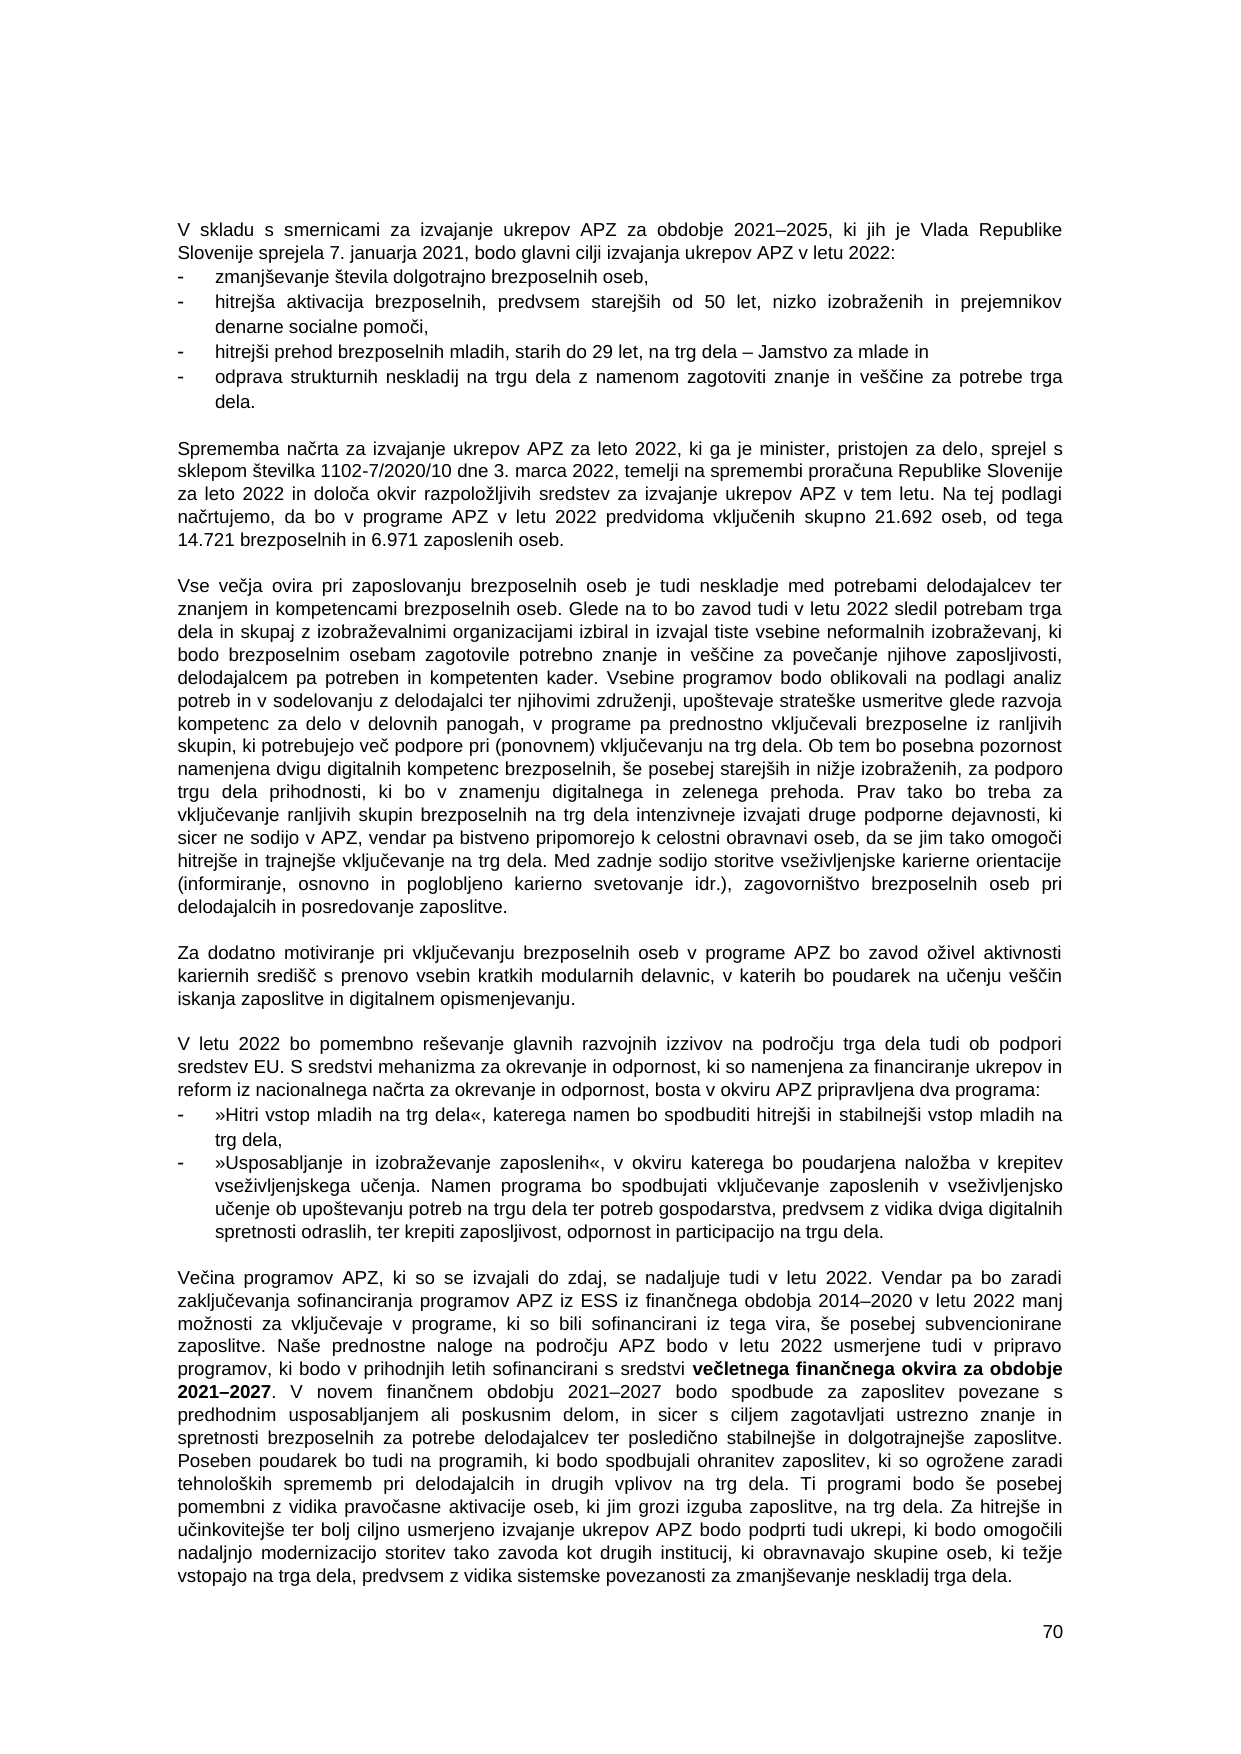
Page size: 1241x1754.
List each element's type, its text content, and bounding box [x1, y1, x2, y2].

text zmanjševanje števila dolgotrajno brezposelnih oseb, [177, 264, 1063, 289]
text Vse večja ovira pri zaposlovanju brezposelnih oseb je tudi neskladje med potrebami delodajalcev ter znanjem in kompetencami brezposelnih oseb. Glede na to bo zavod tudi v letu 2022 sledil potrebam trga dela in skupaj z izobraževalnimi organizacijami izbiral in izvajal tiste vsebine neformalnih izobraževanj, ki bodo brezposelnim osebam zagotovile potrebno znanje in veščine za povečanje njihove zaposljivosti, delodajalcem pa potreben in kompetenten kader. Vsebine programov bodo oblikovali na podlagi analiz potreb in v sodelovanju z delodajalci ter njihovimi združenji, upoštevaje strateške usmeritve glede razvoja kompetenc za delo v delovnih panogah, v programe pa prednostno vključevali brezposelne iz ranljivih skupin, ki potrebujejo več podpore pri (ponovnem) vključevanju na trg dela. Ob tem bo posebna pozornost namenjena dvigu digitalnih kompetenc brezposelnih, še posebej starejših in nižje izobraženih, za podporo trgu dela prihodnosti, ki bo v znamenju digitalnega in zelenega prehoda. Prav tako bo treba za vključevanje ranljivih skupin brezposelnih na trg dela intenzivneje izvajati druge podporne dejavnosti, ki sicer ne sodijo v APZ, vendar pa bistveno pripomorejo k celostni obravnavi oseb, da se jim tako omogoči hitrejše in trajnejše vključevanje na trg dela. Med zadnje sodijo storitve vseživljenjske karierne orientacije (informiranje, osnovno in poglobljeno karierno svetovanje idr.), zagovorništvo brezposelnih oseb pri delodajalcih in posredovanje zaposlitve. [177, 574, 1063, 918]
text »Hitri vstop mladih na trg dela«, katerega namen bo spodbuditi hitrejši in stabilnejši vstop mladih na trg dela, [177, 1101, 1063, 1151]
text hitrejši prehod brezposelnih mladih, starih do 29 let, na trg dela – Jamstvo za mlade in [177, 339, 1063, 364]
text Sprememba načrta za izvajanje ukrepov APZ za leto 2022, ki ga je minister, pristojen za delo, sprejel s sklepom številka 1102-7/2020/10 dne 3. marca 2022, temelji na spremembi proračuna Republike Slovenije za leto 2022 in določa okvir razpoložljivih sredstev za izvajanje ukrepov APZ v tem letu. Na tej podlagi načrtujemo, da bo v programe APZ v letu 2022 predvidoma vključenih skupno 21.692 oseb, od tega 14.721 brezposelnih in 6.971 zaposlenih oseb. [177, 437, 1063, 551]
text V letu 2022 bo pomembno reševanje glavnih razvojnih izzivov na področju trga dela tudi ob podpori sredstev EU. S sredstvi mehanizma za okrevanje in odpornost, ki so namenjena za financiranje ukrepov in reform iz nacionalnega načrta za okrevanje in odpornost, bosta v okviru APZ pripravljena dva programa: [177, 1032, 1063, 1101]
text hitrejša aktivacija brezposelnih, predvsem starejših od 50 let, nizko izobraženih in prejemnikov denarne socialne pomoči, [177, 289, 1063, 339]
list »Usposabljanje in izobraževanje zaposlenih«, v okviru katerega bo poudarjena naložba v krepitev vseživljenjskega učenja. Namen programa bo spodbujati vključevanje zaposlenih v vseživljenjsko učenje ob upoštevanju potreb na trgu dela ter potreb gospodarstva, predvsem z vidika dviga digitalnih spretnosti odraslih, ter krepiti zaposljivost, odpornost in participacijo na trgu dela. [177, 1151, 1063, 1243]
text V skladu s smernicami za izvajanje ukrepov APZ za obdobje 2021–2025, ki jih je Vlada Republike Slovenije sprejela 7. januarja 2021, bodo glavni cilji izvajanja ukrepov APZ v letu 2022: [177, 218, 1063, 264]
text Večina programov APZ, ki so se izvajali do zdaj, se nadaljuje tudi v letu 2022. Vendar pa bo zaradi zaključevanja sofinanciranja programov APZ iz ESS iz finančnega obdobja 2014–2020 v letu 2022 manj možnosti za vključevaje v programe, ki so bili sofinancirani iz tega vira, še posebej subvencionirane zaposlitve. Naše prednostne naloge na področju APZ bodo v letu 2022 usmerjene tudi v pripravo programov, ki bodo v prihodnjih letih sofinancirani s sredstvi večletnega finančnega okvira za obdobje 2021–2027. V novem finančnem obdobju 2021–2027 bodo spodbude za zaposlitev povezane s predhodnim usposabljanjem ali poskusnim delom, in sicer s ciljem zagotavljati ustrezno znanje in spretnosti brezposelnih za potrebe delodajalcev ter posledično stabilnejše in dolgotrajnejše zaposlitve. Poseben poudarek bo tudi na programih, ki bodo spodbujali ohranitev zaposlitev, ki so ogrožene zaradi tehnoloških sprememb pri delodajalcih in drugih vplivov na trg dela. Ti programi bodo še posebej pomembni z vidika pravočasne aktivacije oseb, ki jim grozi izguba zaposlitve, na trg dela. Za hitrejše in učinkovitejše ter bolj ciljno usmerjeno izvajanje ukrepov APZ bodo podprti tudi ukrepi, ki bodo omogočili nadaljnjo modernizacijo storitev tako zavoda kot drugih institucij, ki obravnavajo skupine oseb, ki težje vstopajo na trga dela, predvsem z vidika sistemske povezanosti za zmanjševanje neskladij trga dela. [177, 1266, 1063, 1587]
text odprava strukturnih neskladij na trgu dela z namenom zagotoviti znanje in veščine za potrebe trga dela. [177, 364, 1063, 414]
text Za dodatno motiviranje pri vključevanju brezposelnih oseb v programe APZ bo zavod oživel aktivnosti kariernih središč s prenovo vsebin kratkih modularnih delavnic, v katerih bo poudarek na učenju veščin iskanja zaposlitve in digitalnem opismenjevanju. [177, 941, 1063, 1009]
